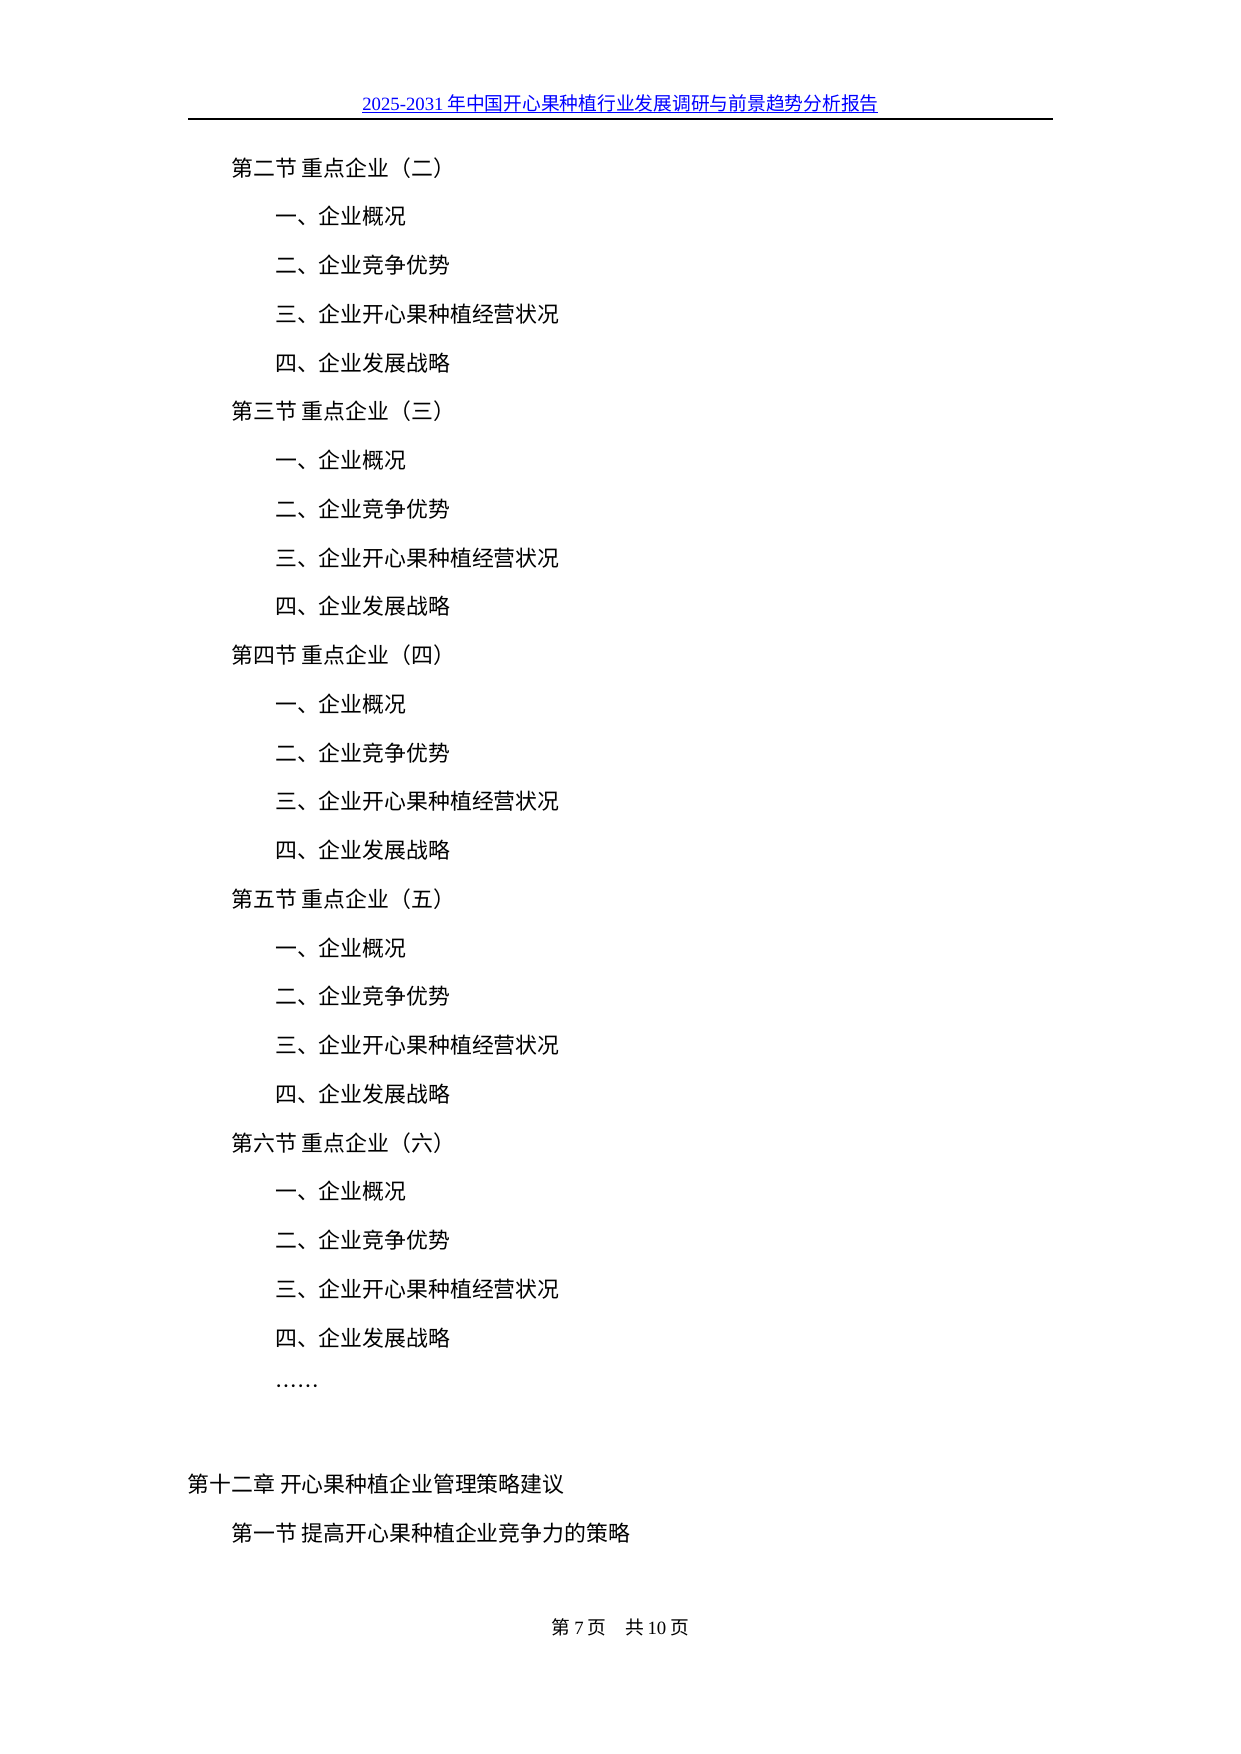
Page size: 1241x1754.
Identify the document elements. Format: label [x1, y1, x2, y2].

text [187, 150, 1053, 1548]
